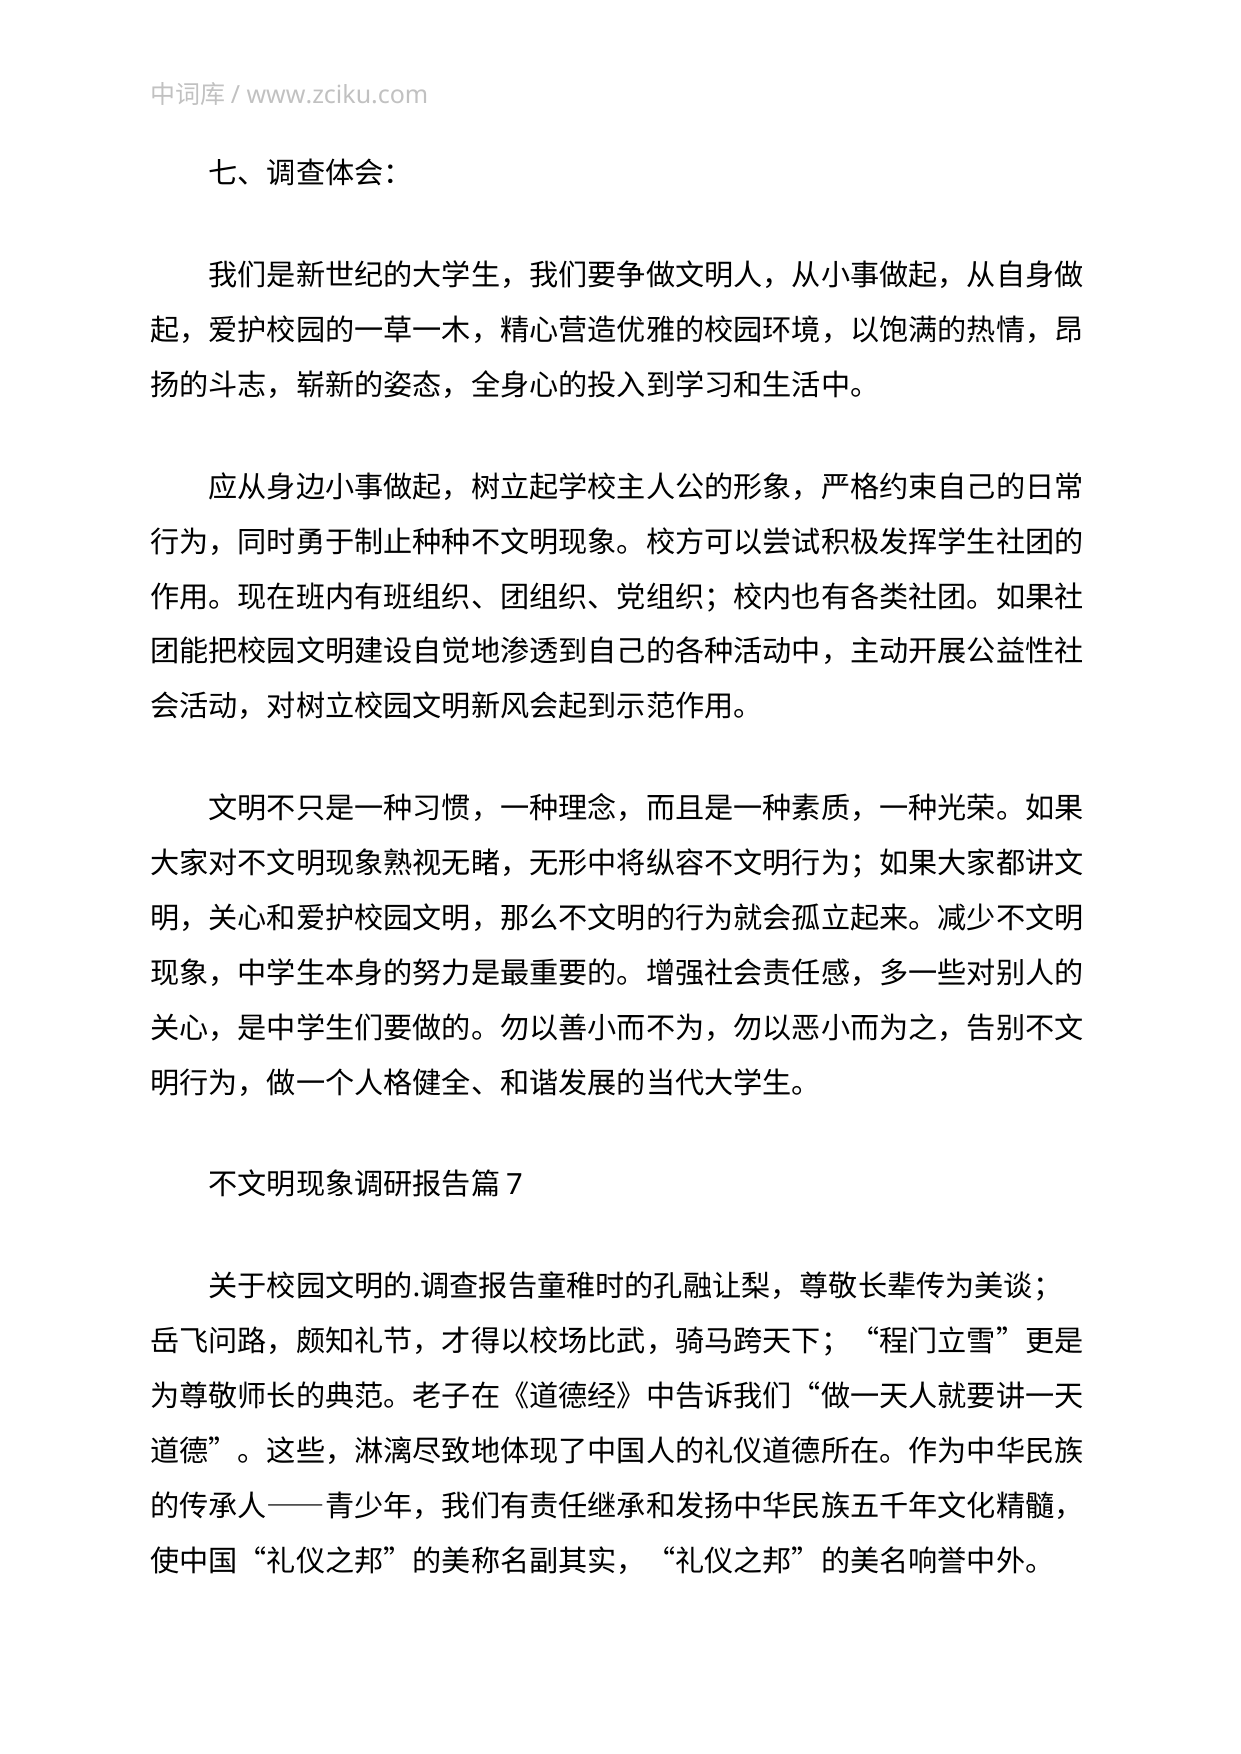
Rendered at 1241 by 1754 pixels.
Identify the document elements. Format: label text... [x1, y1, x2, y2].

text 文明不只是一种习惯，一种理念，而且是一种素质，一种光荣。如果大家对不文明现象熟视无睹，无形中将纵容不文明行为；如果大家都讲文明，关心和爱护校园文明，那么不文明的行为就会孤立起来。减少不文明现象，中学生本身的努力是最重要的。增强社会责任感，多一些对别人的关心，是中学生们要做的。勿以善小而不为，勿以恶小而为之，告别不文明行为，做一个人格健全、和谐发展的当代大学生。 [150, 785, 1090, 1101]
text 我们是新世纪的大学生，我们要争做文明人，从小事做起，从自身做起，爱护校园的一草一木，精心营造优雅的校园环境，以饱满的热情，昂扬的斗志，崭新的姿态，全身心的投入到学习和生活中。 [150, 252, 1090, 404]
text 关于校园文明的.调查报告童稚时的孔融让梨，尊敬长辈传为美谈；岳飞问路，颇知礼节，才得以校场比武，骑马跨天下；“程门立雪”更是为尊敬师长的典范。老子在《道德经》中告诉我们“做一天人就要讲一天道德”。这些，淋漓尽致地体现了中国人的礼仪道德所在。作为中华民族的传承人——青少年，我们有责任继承和发扬中华民族五千年文化精髓，使中国“礼仪之邦”的美称名副其实，“礼仪之邦”的美名响誉中外。 [150, 1263, 1090, 1580]
text 应从身边小事做起，树立起学校主人公的形象，严格约束自己的日常行为，同时勇于制止种种不文明现象。校方可以尝试积极发挥学生社团的作用。现在班内有班组织、团组织、党组织；校内也有各类社团。如果社团能把校园文明建设自觉地渗透到自己的各种活动中，主动开展公益性社会活动，对树立校园文明新风会起到示范作用。 [150, 463, 1090, 725]
text 七、调查体会： [150, 150, 1090, 192]
text 不文明现象调研报告篇7 [150, 1161, 1090, 1203]
